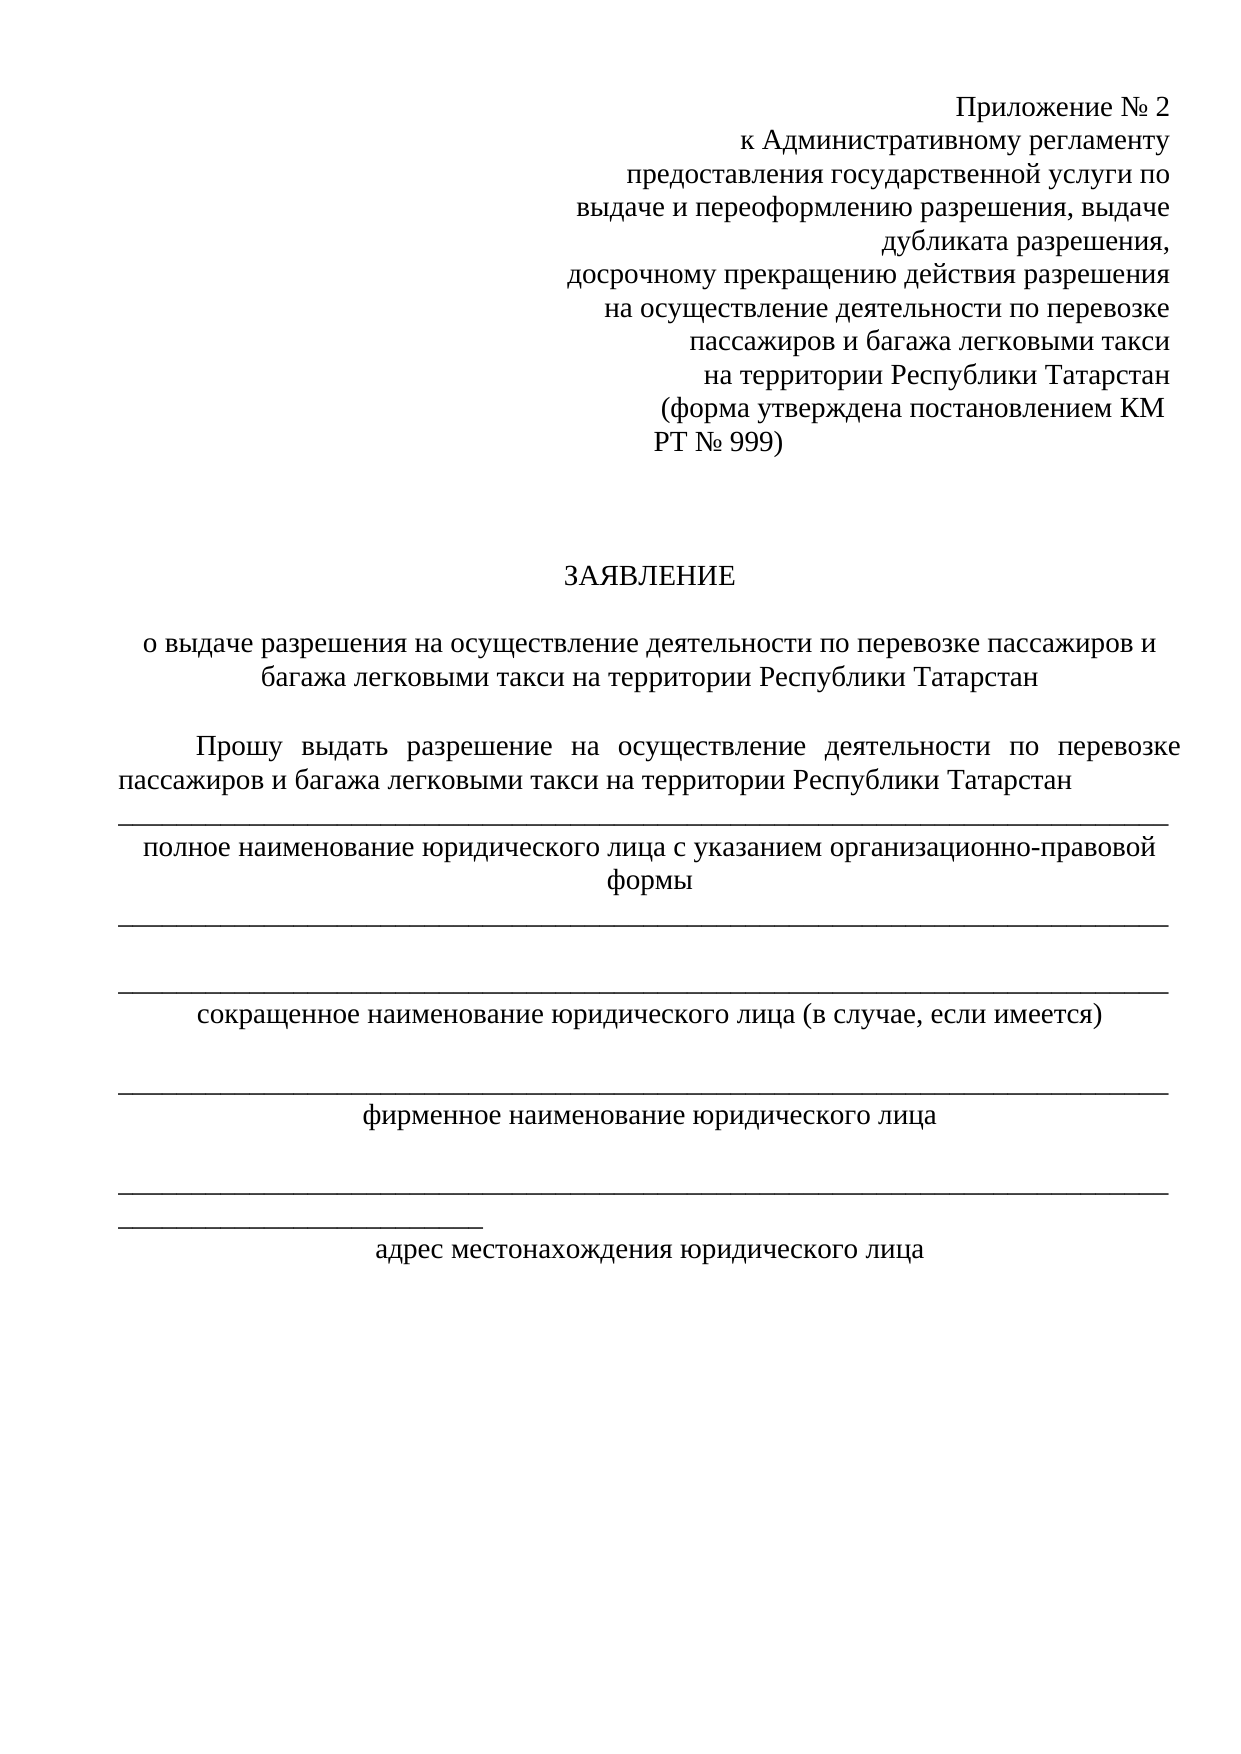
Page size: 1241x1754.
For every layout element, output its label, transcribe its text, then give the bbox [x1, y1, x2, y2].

text ЗАЯВЛЕНИЕ [118, 558, 1181, 592]
text сокращенное наименование юридического лица (в случае, если имеется) [118, 997, 1181, 1030]
text ________________________________________________________________________ [118, 795, 1181, 829]
table_header Приложение № 2 к Административному регламенту предоставления государственной услуги по выдаче и переоформлению разрешения, выдаче дубликата разрешения, досрочному прекращению действия разрешения на осуществление деятельности по перевозке пассажиров и багажа легковыми такси на территории Республики Татарстан (форма утверждена постановлением КМ РТ № 999) [528, 89, 1181, 491]
table_header о выдаче разрешения на осуществление деятельности по перевозке пассажиров и багажа легковыми такси на территории Республики Татарстан [114, 625, 1185, 695]
text ________________________________________________________________________ [118, 1064, 1181, 1097]
text полное наименование юридического лица с указанием организационно-правовой формы [118, 829, 1181, 896]
text Прошу выдать разрешение на осуществление деятельности по перевозке пассажиров и багажа легковыми такси на территории Республики Татарстан [118, 728, 1181, 795]
text адрес местонахождения юридического лица [118, 1231, 1181, 1265]
text ________________________________________________________________________ [118, 896, 1181, 929]
text _________________________________________________________________________________________________ [118, 1164, 1181, 1231]
text ________________________________________________________________________ [118, 963, 1181, 997]
text фирменное наименование юридического лица [118, 1097, 1181, 1131]
